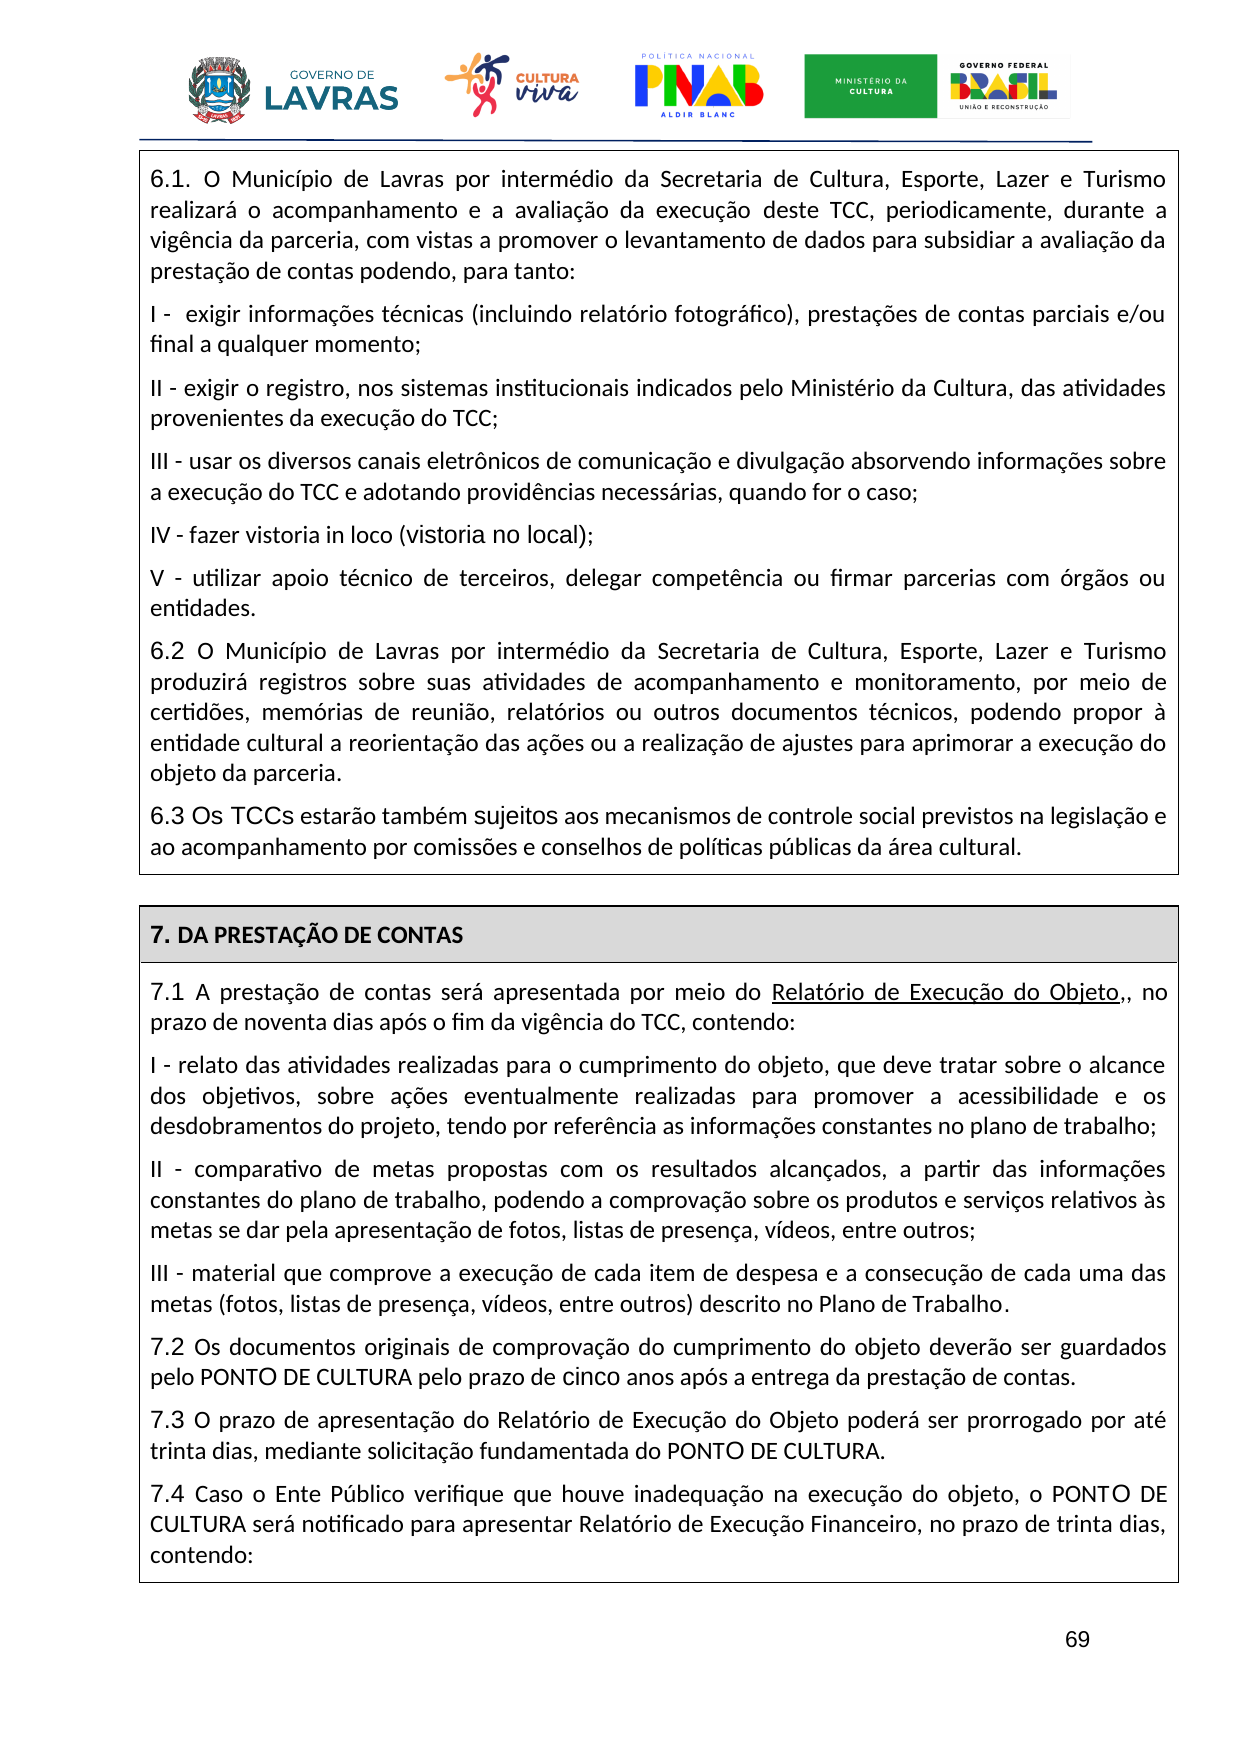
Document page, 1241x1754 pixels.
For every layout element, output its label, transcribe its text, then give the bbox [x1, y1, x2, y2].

table_header 7. DA PRESTAÇÃO DE CONTAS [140, 907, 1178, 962]
table_cell 6.1. O Município de Lavras por intermédio da Secretaria de Cultura, Esporte, Lazer e Turismo realizará o acompanhamento e a avaliação da execução deste TCC, periodicamente, durante a vigência da parceria, com vistas a promover o levantamento de dados para subsidiar a avaliação da prestação de contas podendo, para tanto: I - exigir informações técnicas (incluindo relatório fotográfico), prestações de contas parciais e/ou final a qualquer momento; II - exigir o registro, nos sistemas institucionais indicados pelo Ministério da Cultura, das atividades provenientes da execução do TCC; III - usar os diversos canais eletrônicos de comunicação e divulgação absorvendo informações sobre a execução do TCC e adotando providências necessárias, quando for o caso; IV - fazer vistoria in loco (vistoria no local); V - utilizar apoio técnico de terceiros, delegar competência ou firmar parcerias com órgãos ou entidades. 6.2 O Município de Lavras por intermédio da Secretaria de Cultura, Esporte, Lazer e Turismo produzirá registros sobre suas atividades de acompanhamento e monitoramento, por meio de certidões, memórias de reunião, relatórios ou outros documentos técnicos, podendo propor à entidade cultural a reorientação das ações ou a realização de ajustes para aprimorar a execução do objeto da parceria. 6.3 Os TCCs estarão também sujeitos aos mecanismos de controle social previstos na legislação e ao acompanhamento por comissões e conselhos de políticas públicas da área cultural. [140, 151, 1178, 874]
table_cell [140, 962, 1178, 1582]
picture [188, 44, 1081, 130]
